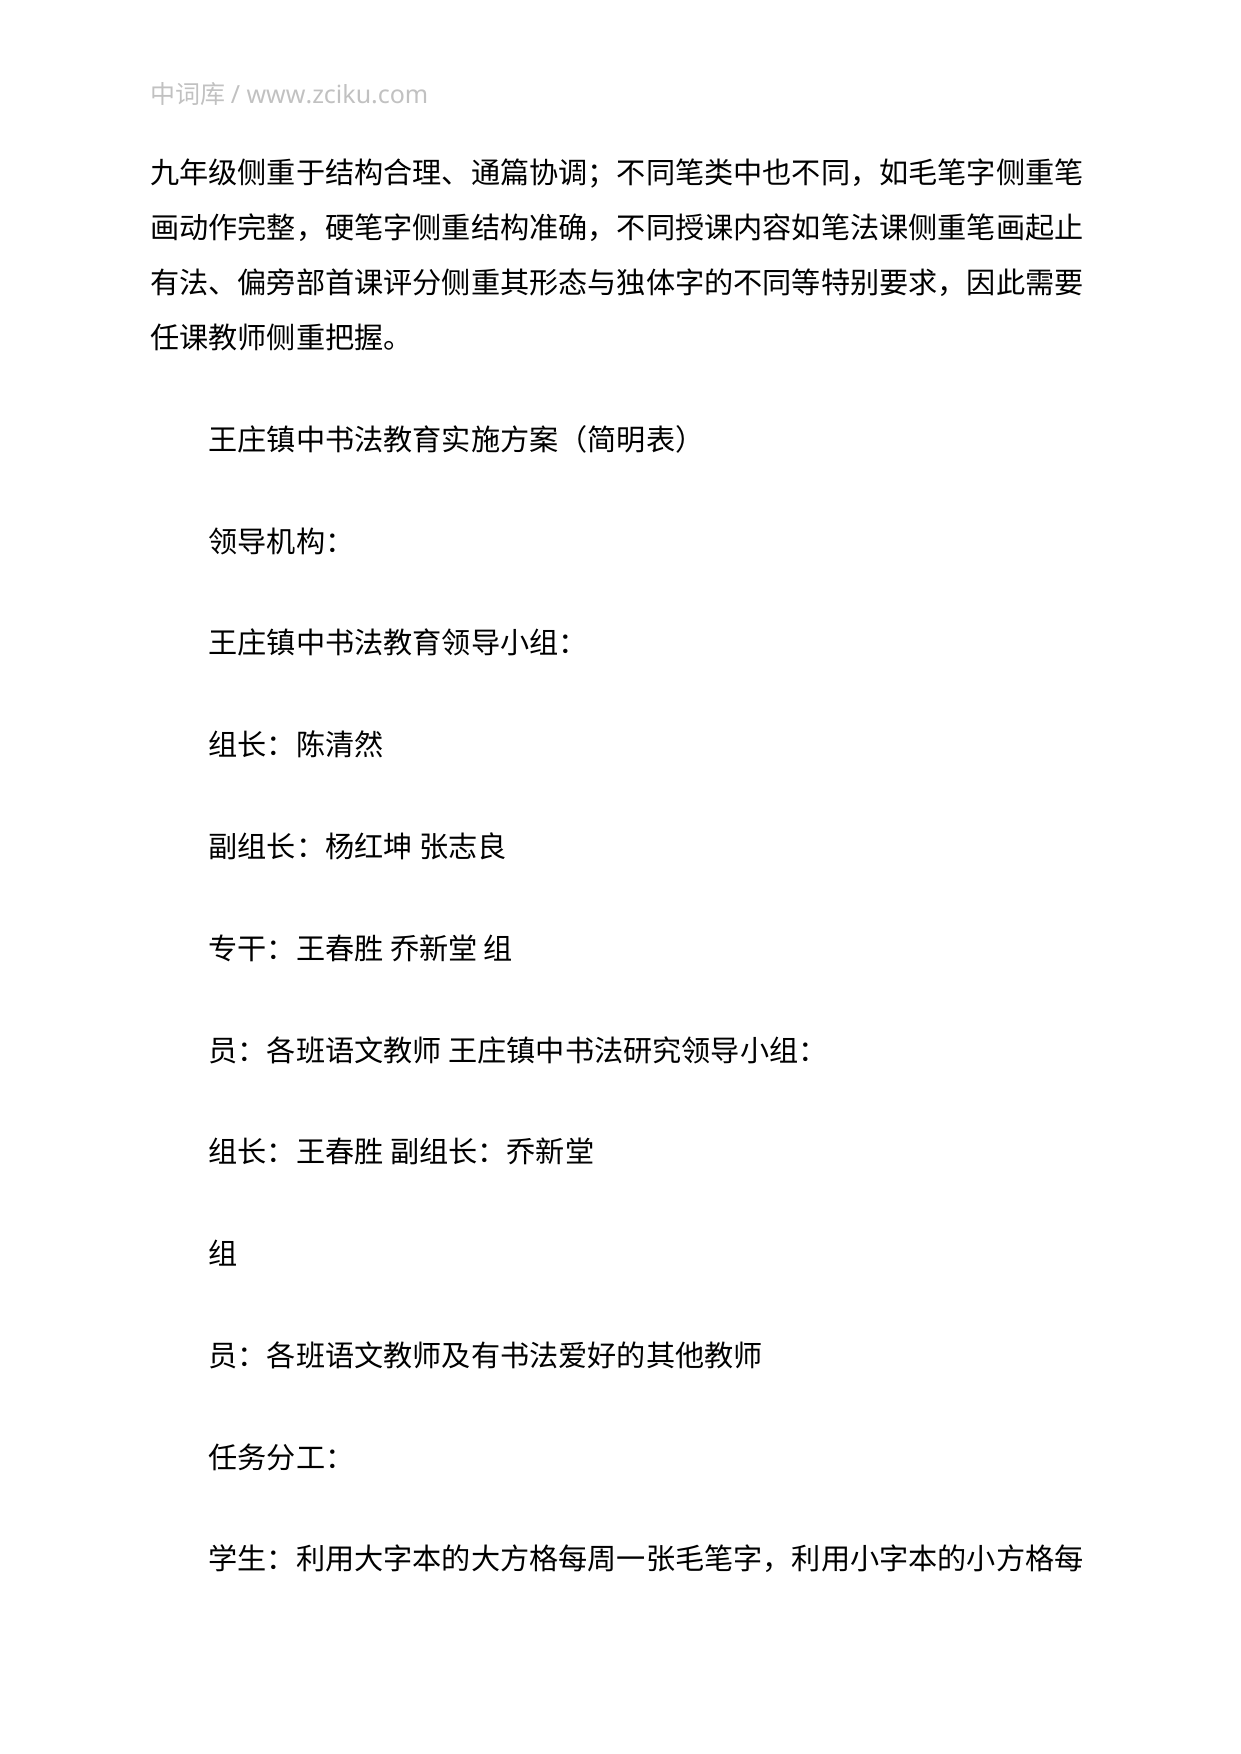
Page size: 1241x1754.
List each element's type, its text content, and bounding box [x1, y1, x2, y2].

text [150, 150, 1090, 357]
text 组长：陈清然 [150, 722, 1090, 764]
text 领导机构： [150, 518, 1090, 561]
text 员：各班语文教师及有书法爱好的其他教师 [150, 1332, 1090, 1375]
text 专干：王春胜 乔新堂 组 [150, 925, 1090, 968]
text 任务分工： [150, 1434, 1090, 1476]
text 员：各班语文教师 王庄镇中书法研究领导小组： [150, 1027, 1090, 1069]
text 组 [150, 1231, 1090, 1273]
text 副组长：杨红坤 张志良 [150, 823, 1090, 866]
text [150, 1536, 1090, 1578]
text 组长：王春胜 副组长：乔新堂 [150, 1129, 1090, 1171]
text 王庄镇中书法教育实施方案（简明表） [150, 416, 1090, 459]
text 王庄镇中书法教育领导小组： [150, 620, 1090, 662]
